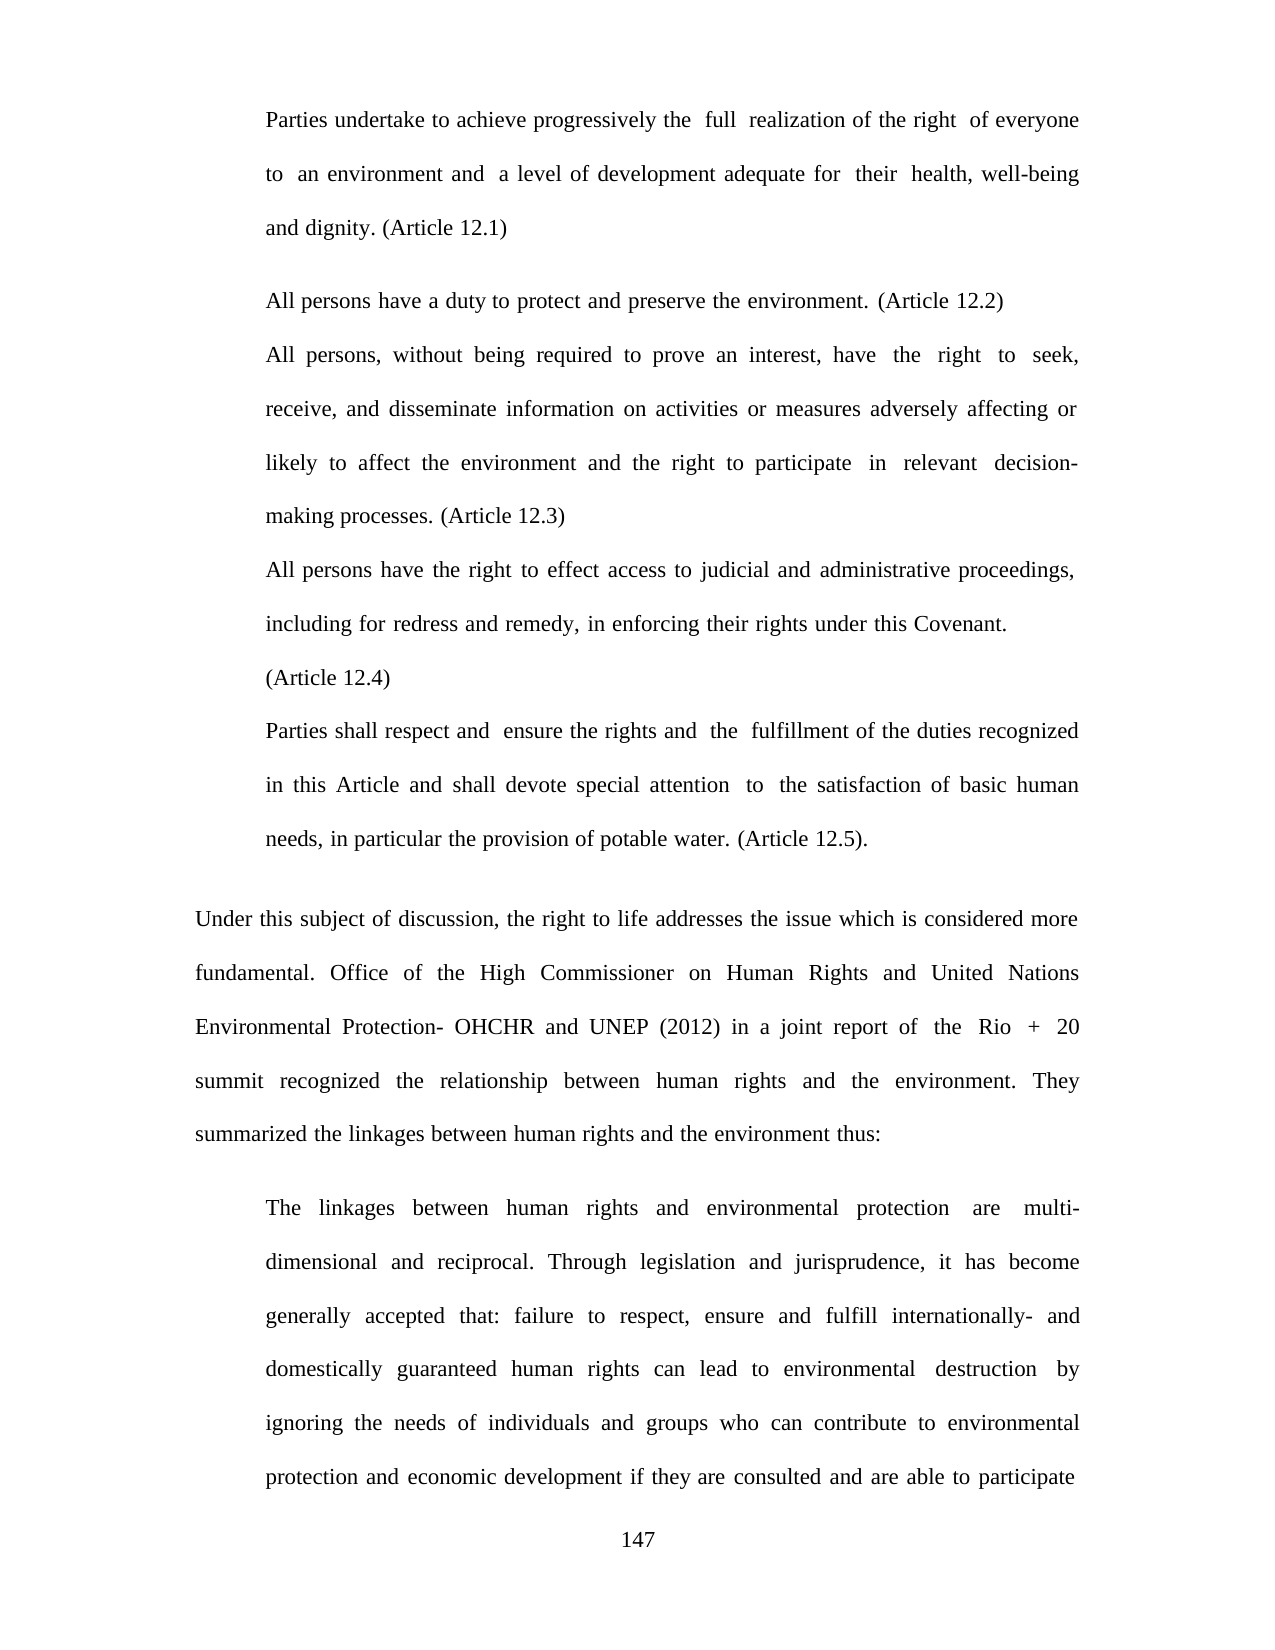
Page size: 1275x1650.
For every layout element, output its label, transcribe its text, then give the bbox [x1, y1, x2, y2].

text Parties shall respect and ensure the rights and the fulfillment of the duties recognized in this Article and shall devote special attention to the satisfaction of basic human needs, in particular the provision of potable water. (Article 12.5). [265, 718, 1079, 852]
text All persons have the right to effect access to judicial and administrative proceedings, including for redress and remedy, in enforcing their rights under this Covenant. (Article 12.4) [265, 556, 1078, 690]
text Under this subject of discussion, the right to life addresses the issue which is considered more fundamental. Office of the High Commissioner on Human Rights and United Nations Environmental Protection- OHCHR and UNEP (2012) in a joint report of the Rio + 20 summit recognized the relationship between human rights and the environment. They summarized the linkages between human rights and the environment thus: [195, 906, 1080, 1147]
text Parties undertake to achieve progressively the full realization of the right of everyone to an environment and a level of development adequate for their health, well-being and dignity. (Article 12.1) [265, 106, 1079, 240]
text The linkages between human rights and environmental protection are multi- dimensional and reciprocal. Through legislation and jurisprudence, it has become generally accepted that: failure to respect, ensure and fulfill internationally- and domestically guaranteed human rights can lead to environmental destruction by ignoring the needs of individuals and groups who can contribute to environmental protection and economic development if they are consulted and are able to participate [265, 1194, 1080, 1489]
text All persons, without being required to prove an interest, have the right to seek, receive, and disseminate information on activities or measures adversely affecting or likely to affect the environment and the right to participate in relevant decision- making processes. (Article 12.3) [265, 341, 1079, 529]
text All persons have a duty to protect and preserve the environment. (Article 12.2) [265, 287, 1185, 314]
